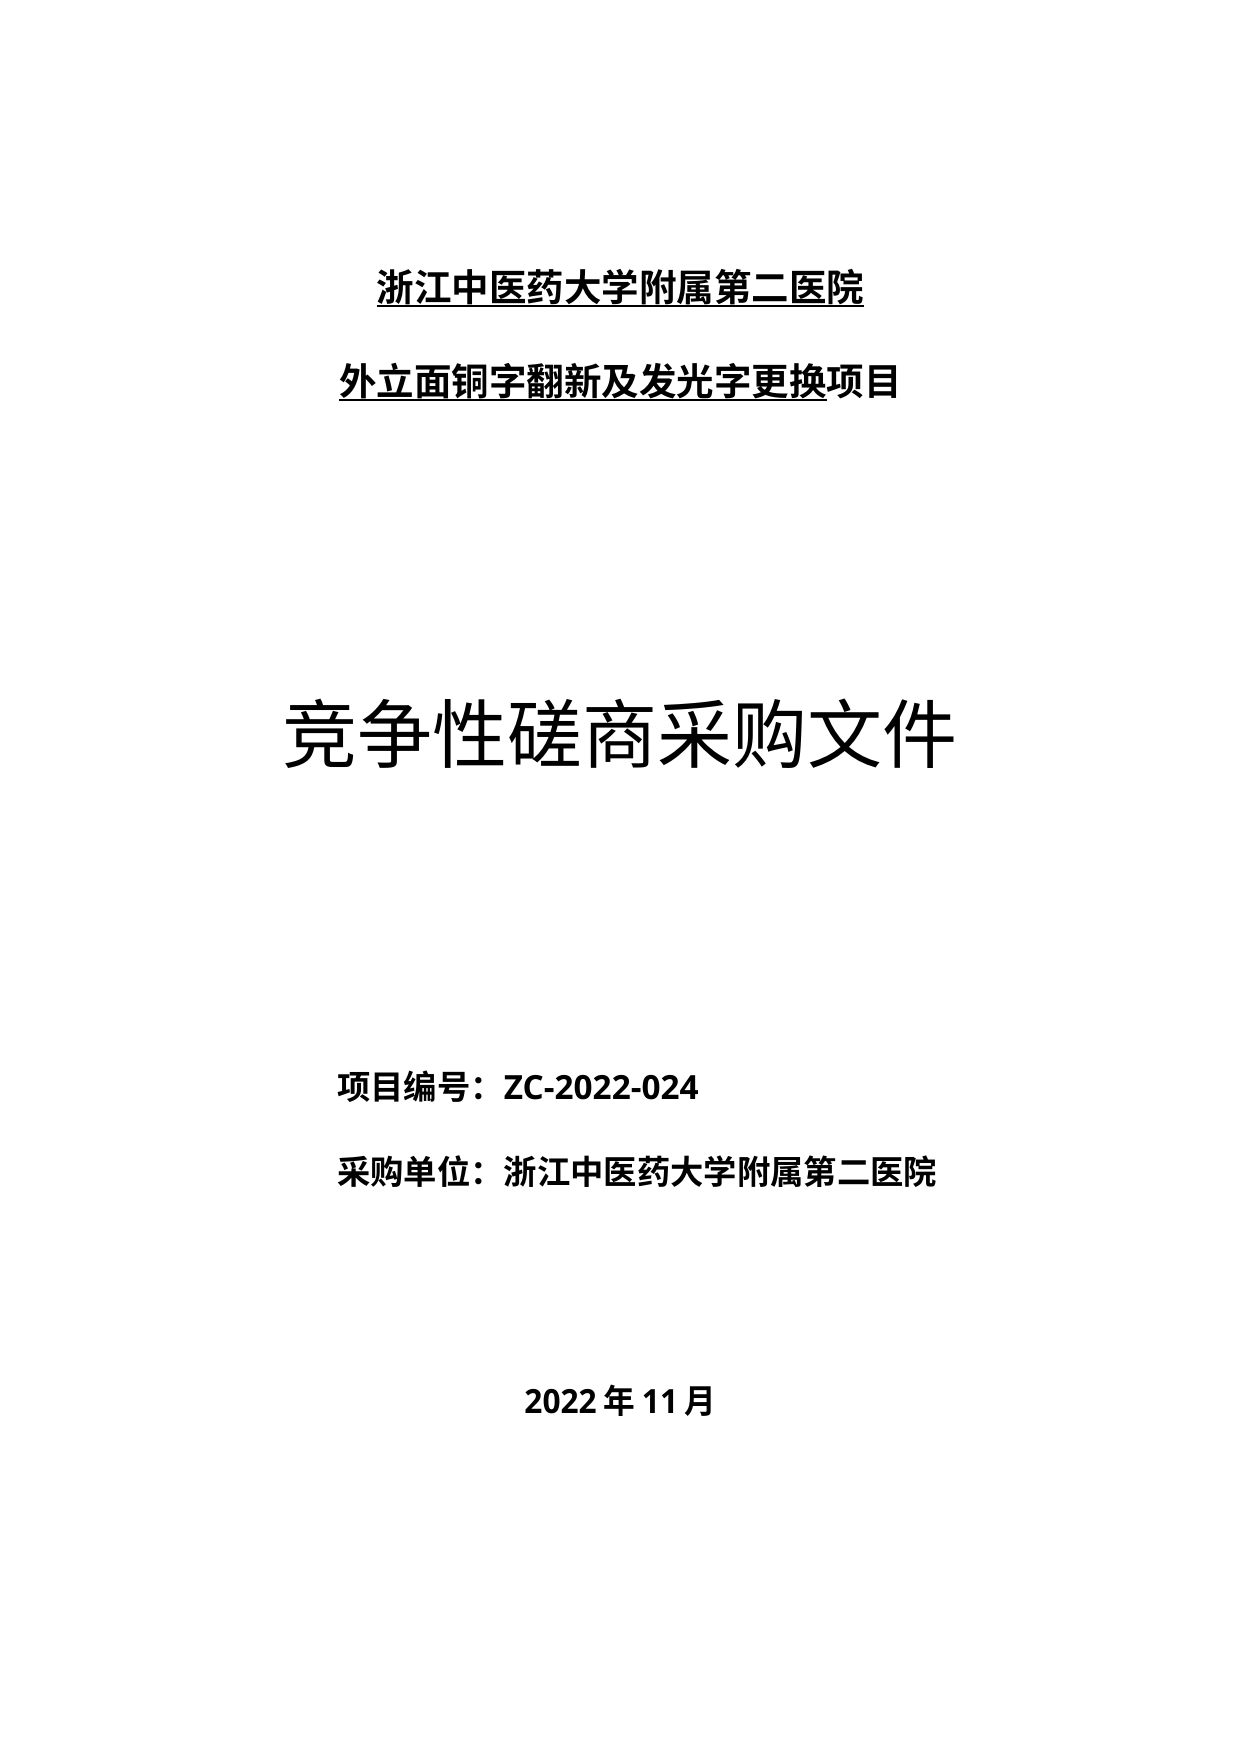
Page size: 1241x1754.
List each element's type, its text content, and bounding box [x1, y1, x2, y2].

text 竞争性磋商采购文件 [187, 675, 1053, 784]
text 外立面铜字翻新及发光字更换项目 [187, 352, 1053, 406]
text 2022年11月 [187, 1374, 1053, 1423]
text 采购单位：浙江中医药大学附属第二医院 [187, 1146, 1053, 1194]
text 浙江中医药大学附属第二医院 [187, 258, 1053, 312]
text 项目编号：ZC-2022-024 [187, 1061, 1053, 1109]
